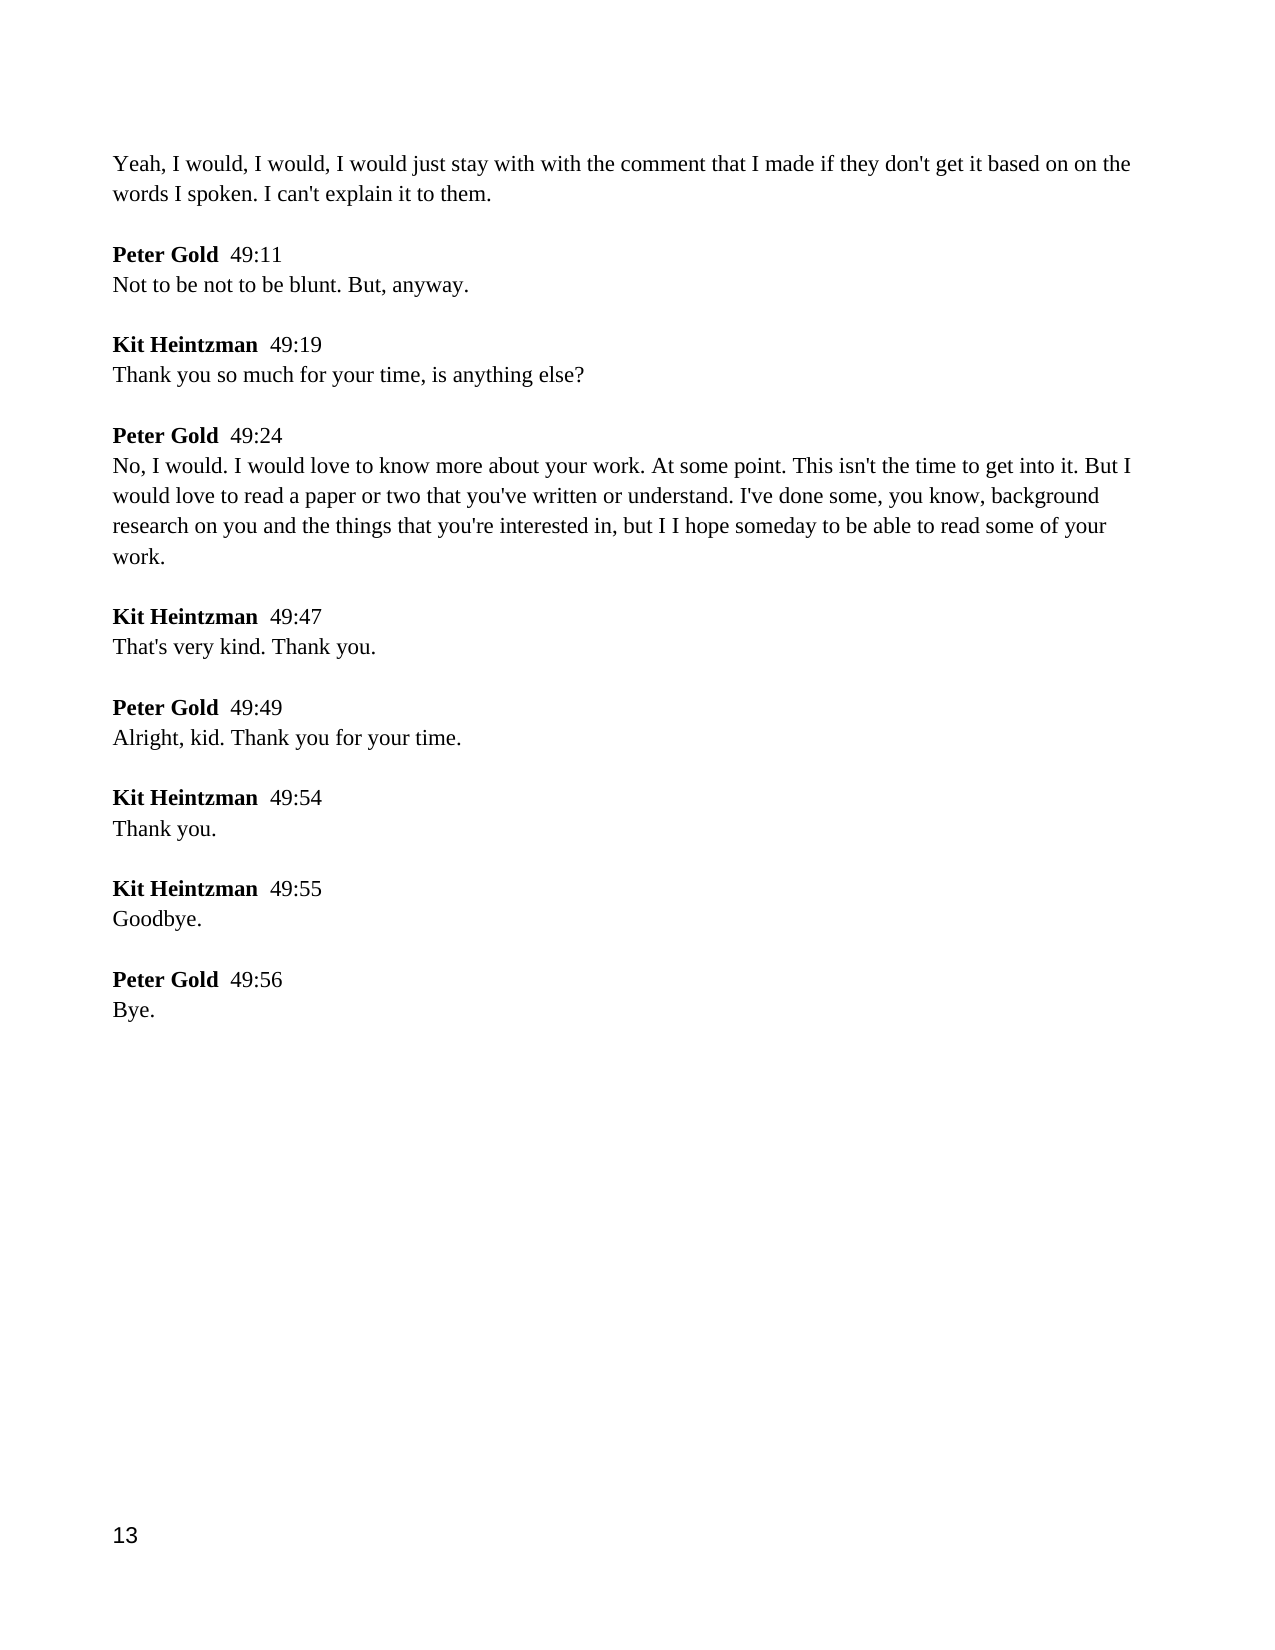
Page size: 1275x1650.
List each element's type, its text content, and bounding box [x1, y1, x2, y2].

text Kit Heintzman 49:19 [112, 331, 1162, 358]
text Peter Gold 49:11 [112, 241, 1162, 267]
text Kit Heintzman 49:54 [112, 784, 1162, 811]
text Kit Heintzman 49:55 [112, 875, 1162, 901]
text Alright, kid. Thank you for your time. [112, 724, 1162, 750]
text Peter Gold 49:24 [112, 422, 1162, 448]
text That's very kind. Thank you. [112, 633, 1162, 660]
text Peter Gold 49:49 [112, 694, 1162, 720]
text Bye. [112, 996, 1162, 1022]
text Thank you so much for your time, is anything else? [112, 361, 1162, 388]
text Peter Gold 49:56 [112, 966, 1162, 992]
text Thank you. [112, 814, 1162, 841]
text Not to be not to be blunt. But, anyway. [112, 271, 1162, 297]
text Kit Heintzman 49:47 [112, 603, 1162, 629]
text Yeah, I would, I would, I would just stay with with the comment that I made if they don't get it based on on the words I spoken. I can't explain it to them. [112, 150, 1162, 207]
text No, I would. I would love to know more about your work. At some point. This isn't the time to get into it. But I would love to read a paper or two that you've written or understand. I've done some, you know, background research on you and the things that you're interested in, but I I hope someday to be able to read some of your work. [112, 452, 1162, 569]
text Goodbye. [112, 905, 1162, 932]
